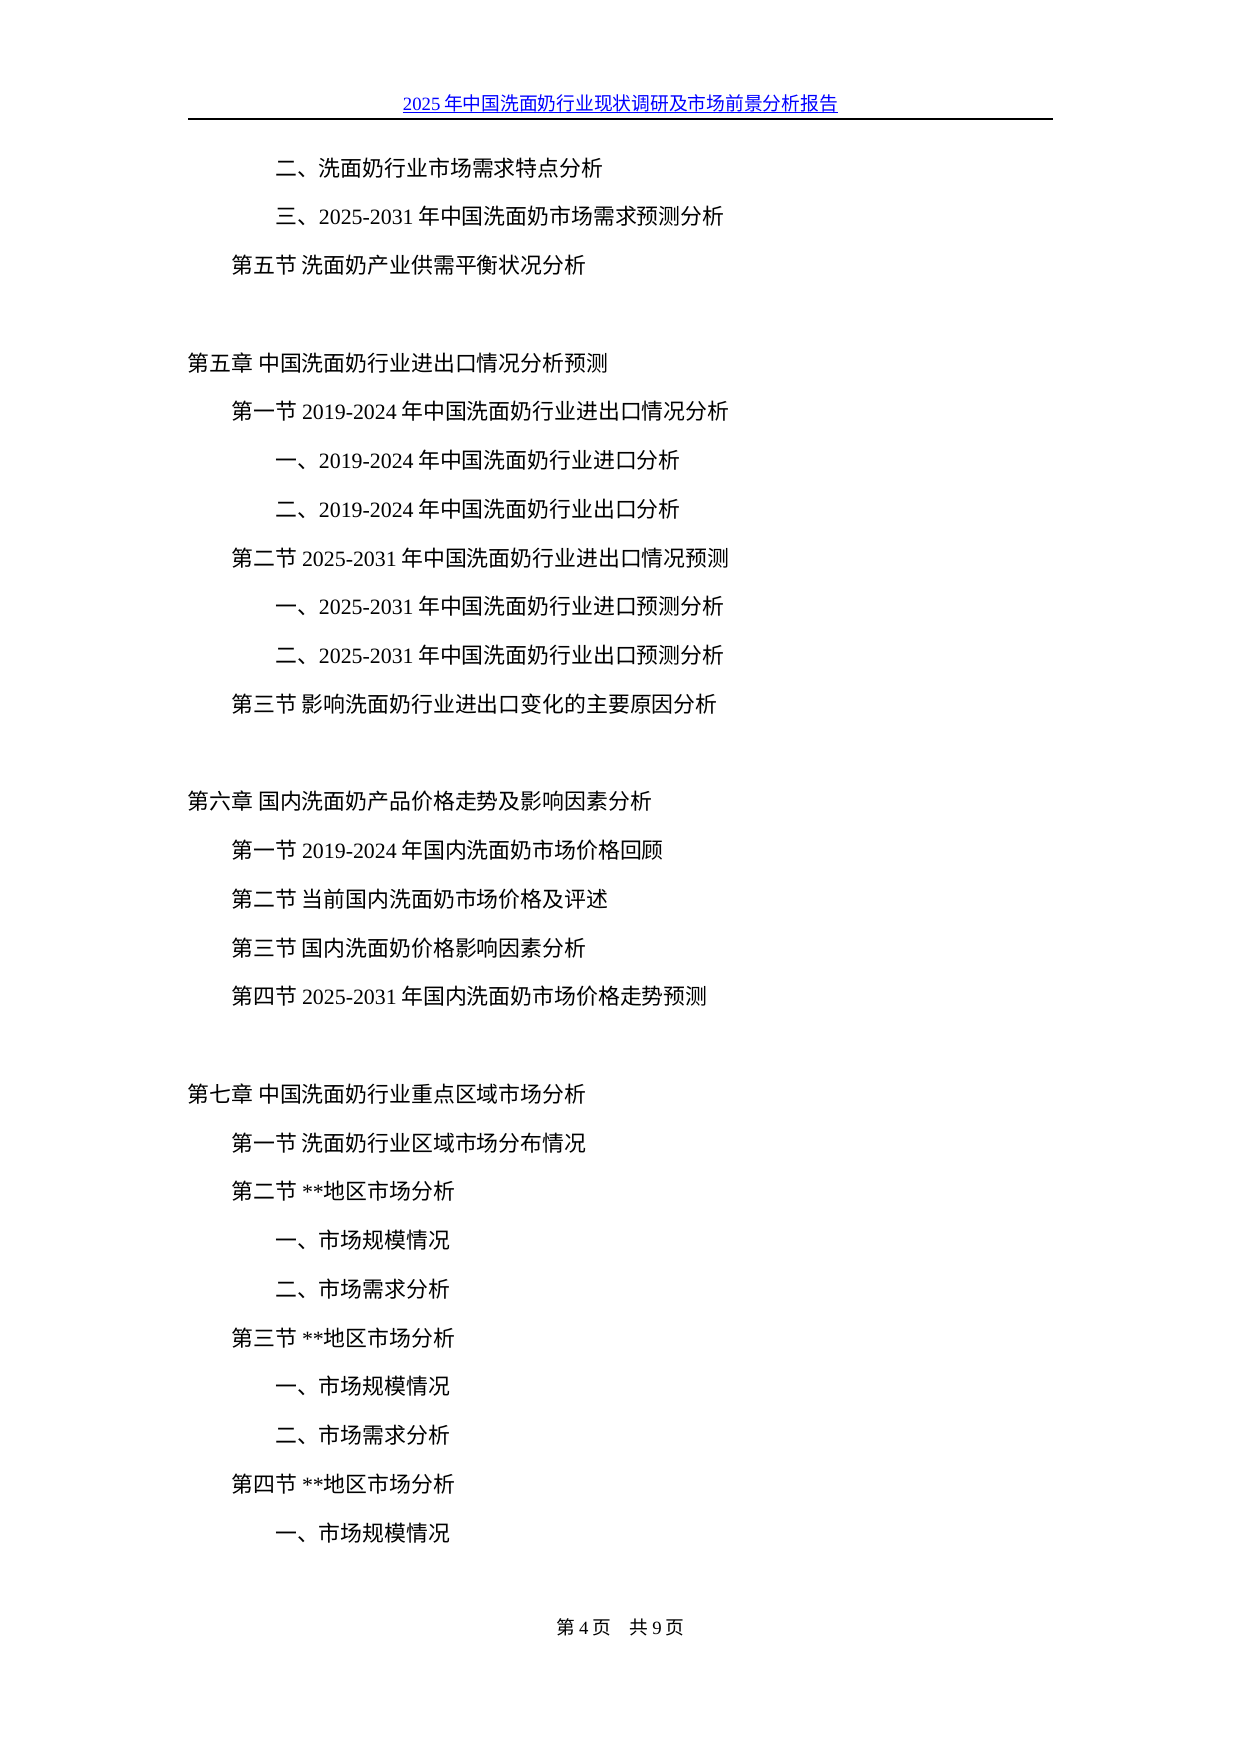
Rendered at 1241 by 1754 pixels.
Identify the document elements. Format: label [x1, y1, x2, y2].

text [187, 150, 1053, 1548]
